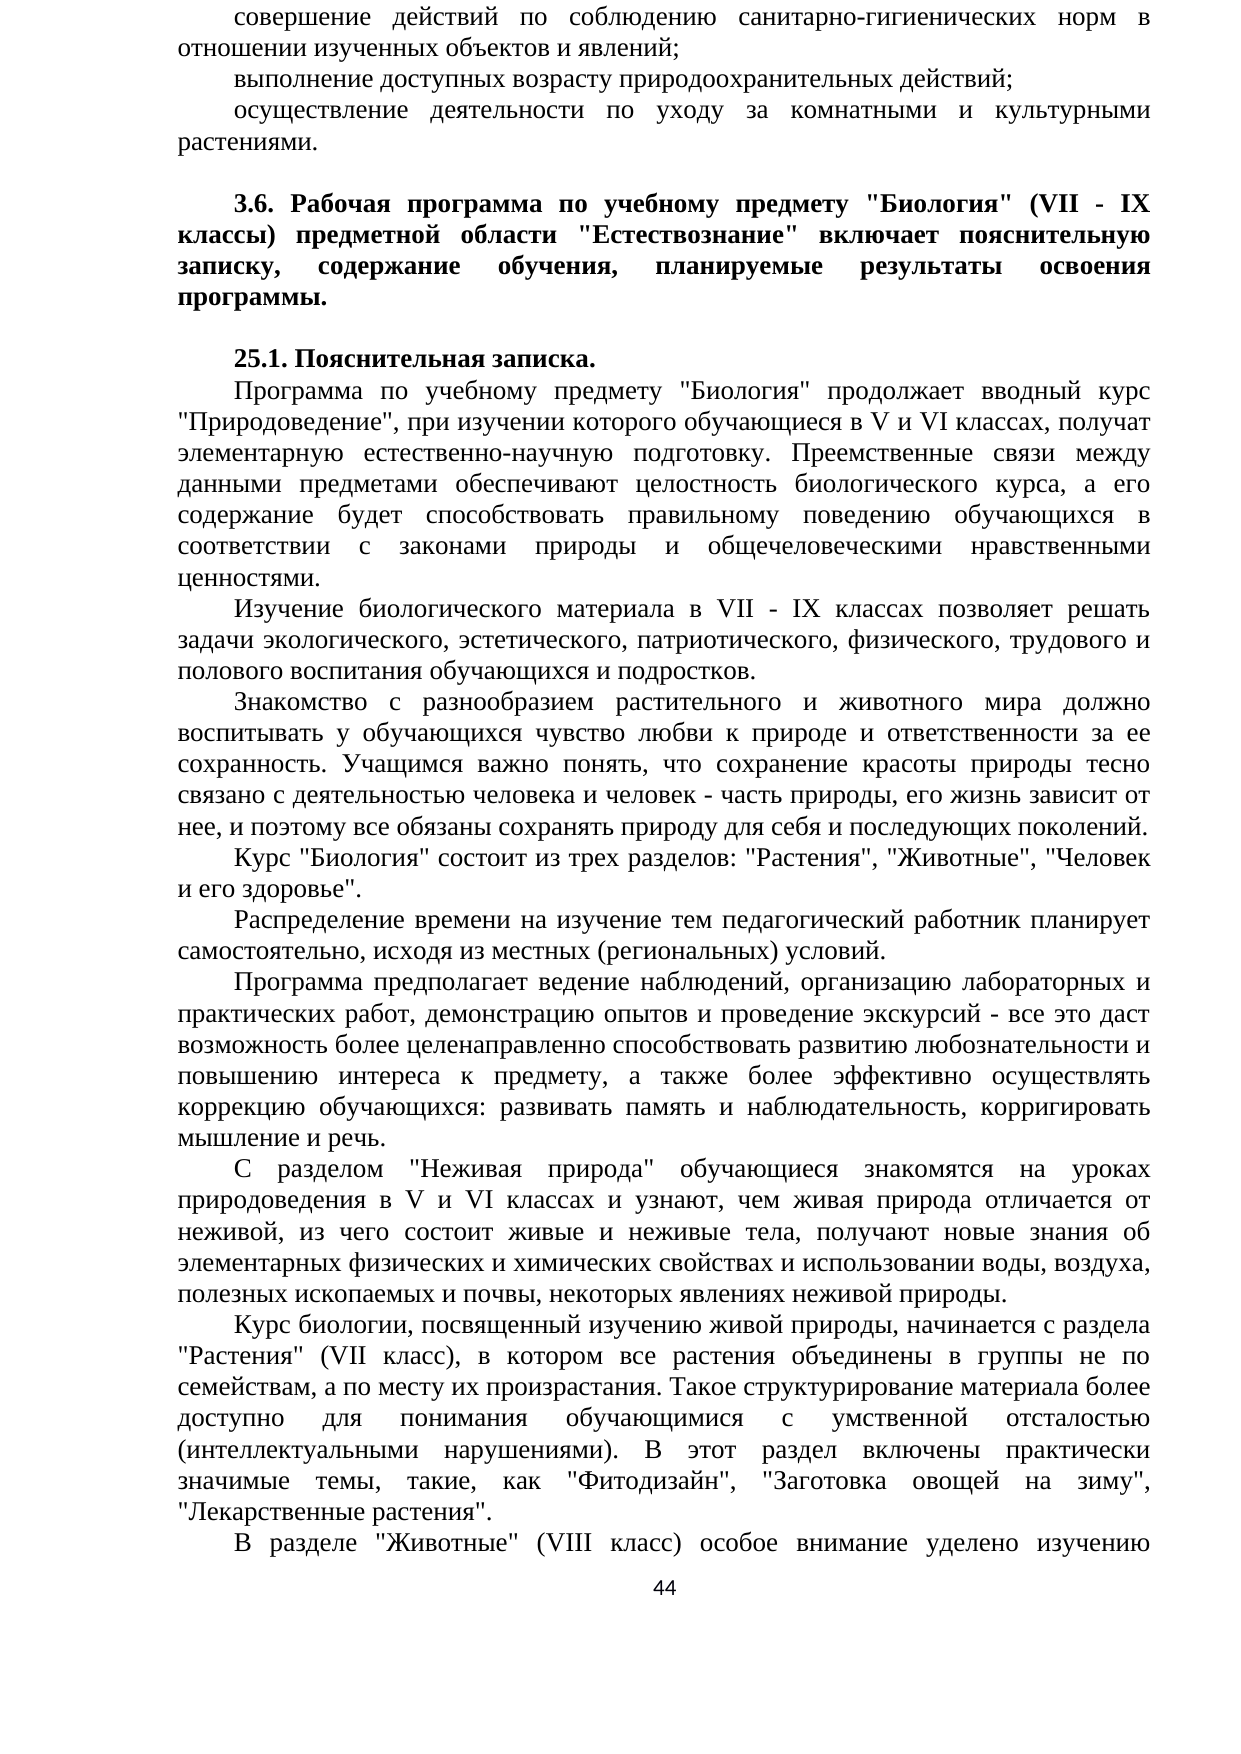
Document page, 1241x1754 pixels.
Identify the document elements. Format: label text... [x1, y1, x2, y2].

text С разделом "Неживая природа" обучающиеся знакомятся на уроках природоведения в V и VI классах и узнают, чем живая природа отличается от неживой, из чего состоит живые и неживые тела, получают новые знания об элементарных физических и химических свойствах и использовании воды, воздуха, полезных ископаемых и почвы, некоторых явлениях неживой природы. [177, 1152, 1152, 1308]
text совершение действий по соблюдению санитарно-гигиенических норм в отношении изученных объектов и явлений; [177, 0, 1152, 62]
text выполнение доступных возрасту природоохранительных действий; [177, 62, 1152, 93]
text Распределение времени на изучение тем педагогический работник планирует самостоятельно, исходя из местных (региональных) условий. [177, 903, 1152, 966]
text Программа по учебному предмету "Биология" продолжает вводный курс "Природоведение", при изучении которого обучающиеся в V и VI классах, получат элементарную естественно-научную подготовку. Преемственные связи между данными предметами обеспечивают целостность биологического курса, а его содержание будет способствовать правильному поведению обучающихся в соответствии с законами природы и общечеловеческими нравственными ценностями. [177, 374, 1152, 592]
text Знакомство с разнообразием растительного и животного мира должно воспитывать у обучающихся чувство любви к природе и ответственности за ее сохранность. Учащимся важно понять, что сохранение красоты природы тесно связано с деятельностью человека и человек - часть природы, его жизнь зависит от нее, и поэтому все обязаны сохранять природу для себя и последующих поколений. [177, 685, 1152, 841]
text Курс биологии, посвященный изучению живой природы, начинается с раздела "Растения" (VII класс), в котором все растения объединены в группы не по семействам, а по месту их произрастания. Такое структурирование материала более доступно для понимания обучающимися с умственной отсталостью (интеллектуальными нарушениями). В этот раздел включены практически значимые темы, такие, как "Фитодизайн", "Заготовка овощей на зиму", "Лекарственные растения". [177, 1308, 1152, 1526]
text 3.6. Рабочая программа по учебному предмету "Биология" (VII - IX классы) предметной области "Естествознание" включает пояснительную записку, содержание обучения, планируемые результаты освоения программы. [177, 187, 1152, 311]
text 25.1. Пояснительная записка. [177, 343, 1152, 374]
text Курс "Биология" состоит из трех разделов: "Растения", "Животные", "Человек и его здоровье". [177, 841, 1152, 903]
text Изучение биологического материала в VII - IX классах позволяет решать задачи экологического, эстетического, патриотического, физического, трудового и полового воспитания обучающихся и подростков. [177, 592, 1152, 685]
text Программа предполагает ведение наблюдений, организацию лабораторных и практических работ, демонстрацию опытов и проведение экскурсий - все это даст возможность более целенаправленно способствовать развитию любознательности и повышению интереса к предмету, а также более эффективно осуществлять коррекцию обучающихся: развивать память и наблюдательность, корригировать мышление и речь. [177, 966, 1152, 1152]
text осуществление деятельности по уходу за комнатными и культурными растениями. [177, 93, 1152, 156]
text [177, 1526, 1152, 1557]
